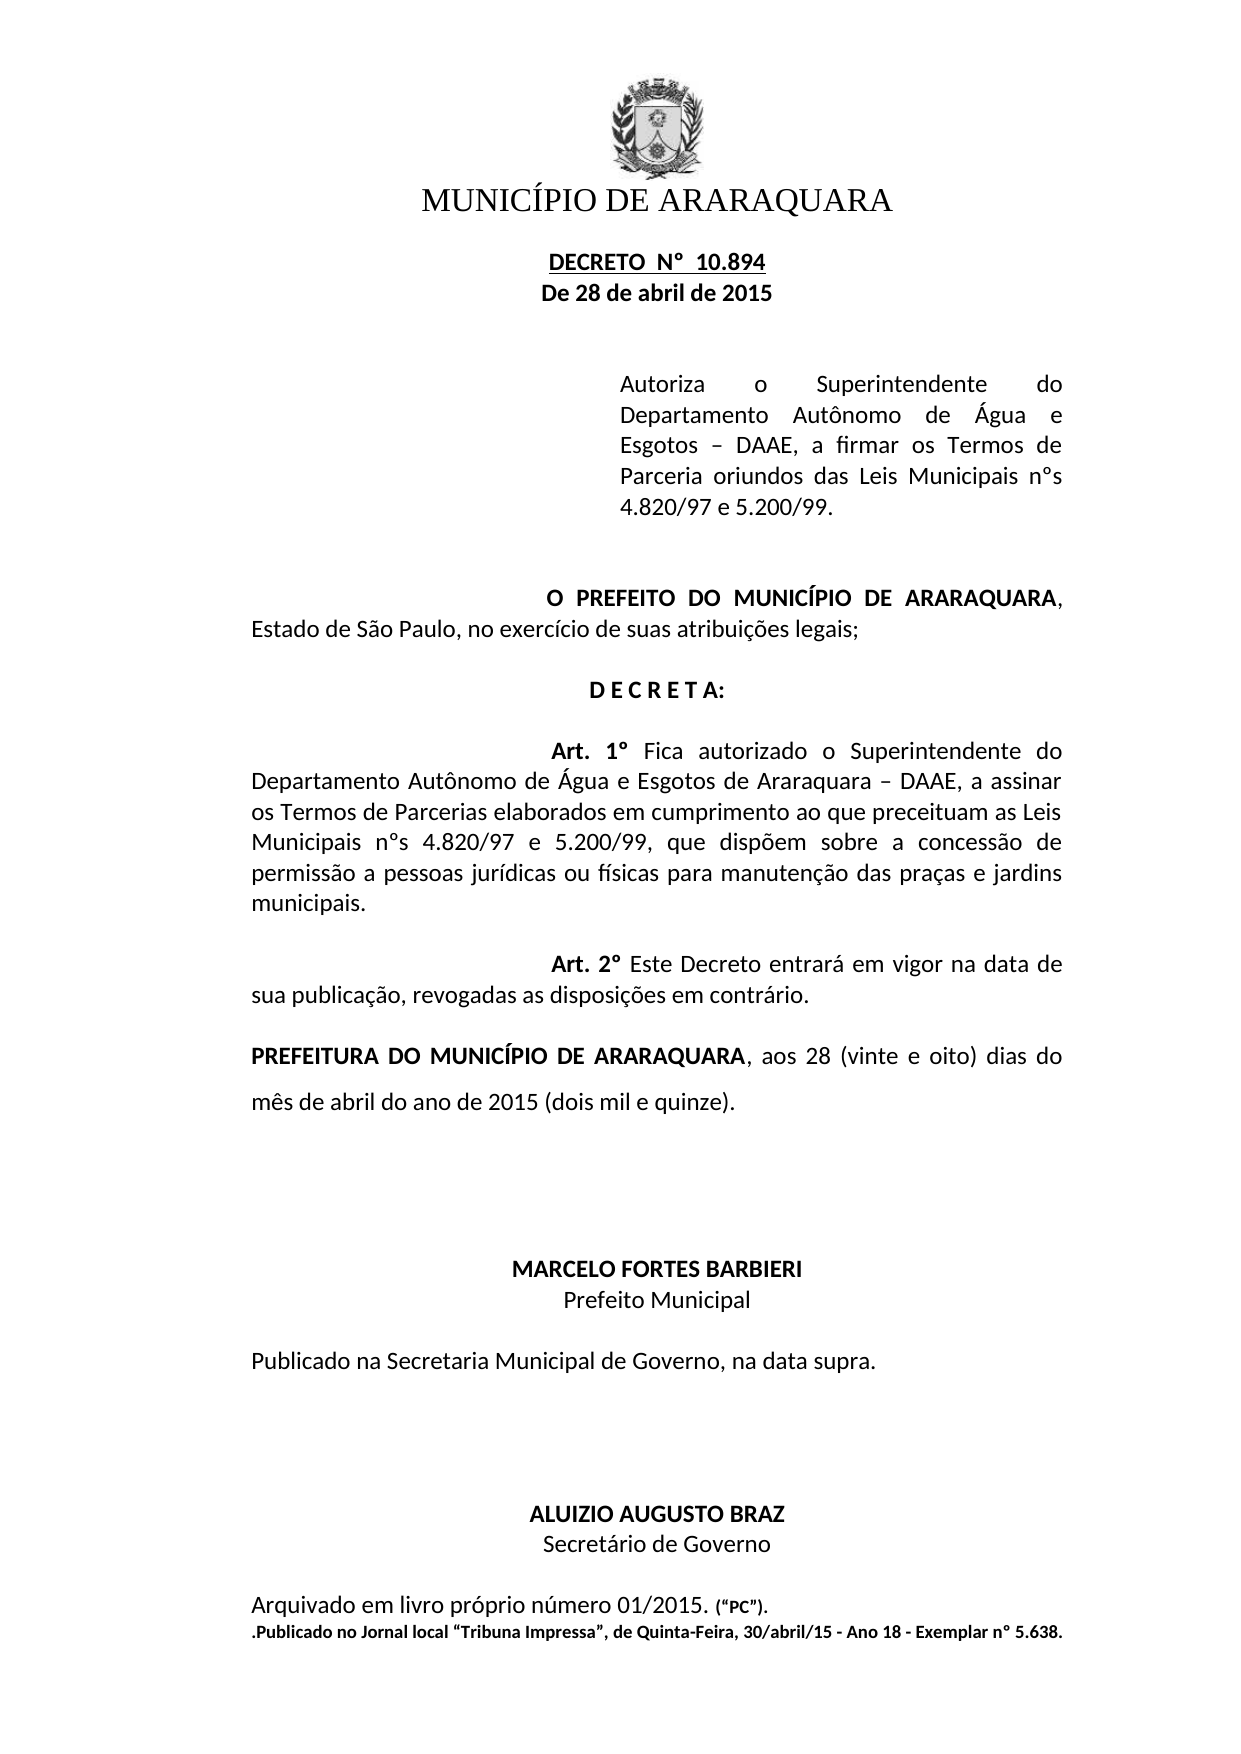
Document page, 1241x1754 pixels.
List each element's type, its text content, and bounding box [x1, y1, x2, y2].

text Secretário de Governo [251, 1528, 1063, 1559]
text Arquivado em livro próprio número 01/2015. (“PC”). [251, 1589, 1063, 1620]
text De 28 de abril de 2015 [251, 277, 1063, 308]
text DECRETO Nº 10.894 [251, 247, 1063, 277]
text O PREFEITO DO MUNICÍPIO DE ARARAQUARA, Estado de São Paulo, no exercício de suas atribuições legais; [251, 582, 1063, 643]
text ALUIZIO AUGUSTO BRAZ [251, 1498, 1063, 1528]
text .Publicado no Jornal local “Tribuna Impressa”, de Quinta-Feira, 30/abril/15 - Ano 18 - Exemplar nº 5.638. [251, 1620, 1170, 1643]
text MARCELO FORTES BARBIERI [251, 1254, 1063, 1284]
text Autoriza o Superintendente do Departamento Autônomo de Água e Esgotos – DAAE, a firmar os Termos de Parceria oriundos das Leis Municipais nºs 4.820/97 e 5.200/99. [620, 369, 1063, 521]
text PREFEITURA DO MUNICÍPIO DE ARARAQUARA, aos 28 (vinte e oito) dias do mês de abril do ano de 2015 (dois mil e quinze). [251, 1040, 1063, 1116]
text Art. 2º Este Decreto entrará em vigor na data de sua publicação, revogadas as disposições em contrário. [251, 948, 1063, 1009]
text Prefeito Municipal [251, 1284, 1063, 1315]
picture [610, 73, 704, 181]
text D E C R E T A: [251, 674, 1063, 704]
text Publicado na Secretaria Municipal de Governo, na data supra. [251, 1345, 1063, 1376]
text Art. 1º Fica autorizado o Superintendente do Departamento Autônomo de Água e Esgotos de Araraquara – DAAE, a assinar os Termos de Parcerias elaborados em cumprimento ao que preceituam as Leis Municipais nºs 4.820/97 e 5.200/99, que dispõem sobre a concessão de permissão a pessoas jurídicas ou físicas para manutenção das praças e jardins municipais. [251, 735, 1063, 918]
